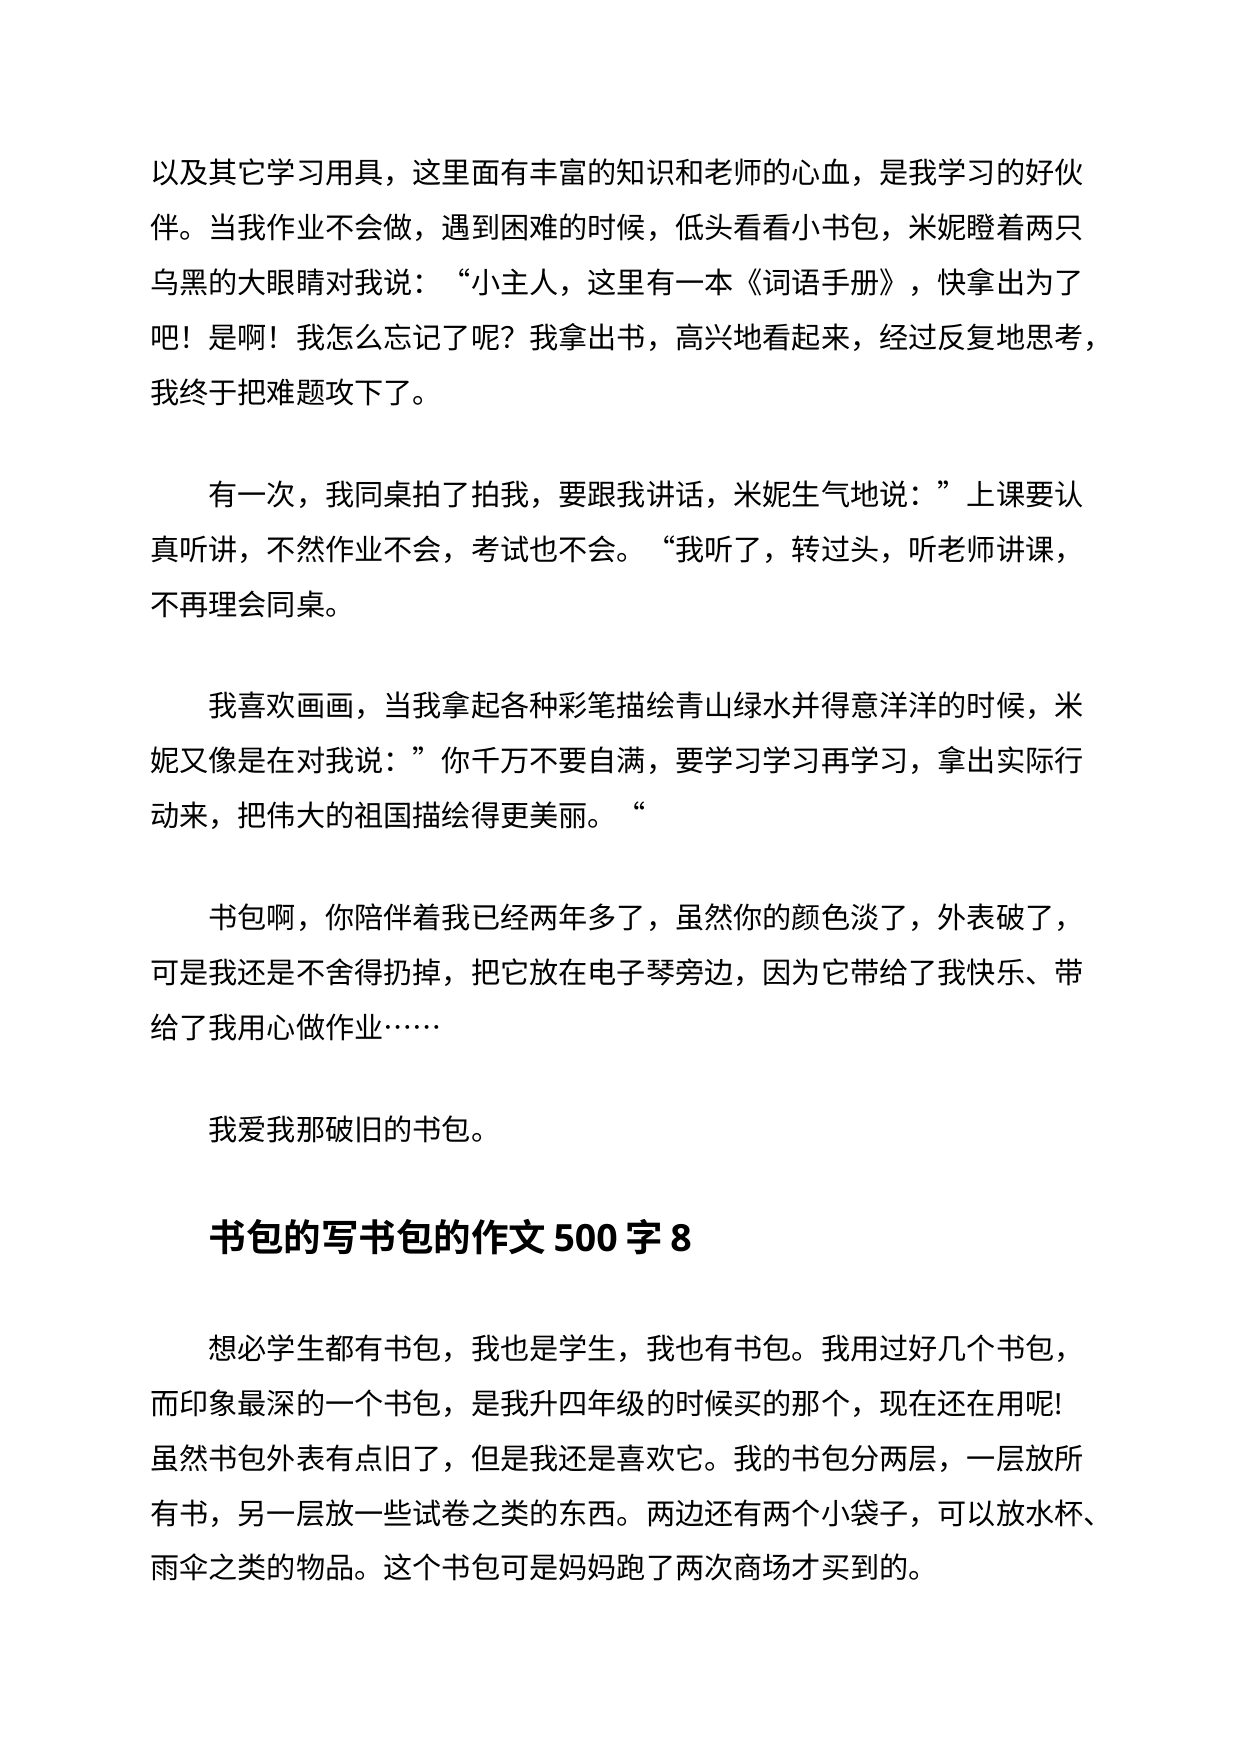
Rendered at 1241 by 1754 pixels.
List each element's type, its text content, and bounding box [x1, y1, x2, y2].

text 有一次，我同桌拍了拍我，要跟我讲话，米妮生气地说：”上课要认真听讲，不然作业不会，考试也不会。“我听了，转过头，听老师讲课，不再理会同桌。 [150, 471, 1090, 623]
text 书包啊，你陪伴着我已经两年多了，虽然你的颜色淡了，外表破了，可是我还是不舍得扔掉，把它放在电子琴旁边，因为它带给了我快乐、带给了我用心做作业…… [150, 894, 1090, 1047]
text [150, 150, 1090, 412]
text 想必学生都有书包，我也是学生，我也有书包。我用过好几个书包，而印象最深的一个书包，是我升四年级的时候买的那个，现在还在用呢!虽然书包外表有点旧了，但是我还是喜欢它。我的书包分两层，一层放所有书，另一层放一些试卷之类的东西。两边还有两个小袋子，可以放水杯、雨伞之类的物品。这个书包可是妈妈跑了两次商场才买到的。 [150, 1325, 1090, 1587]
text 我喜欢画画，当我拿起各种彩笔描绘青山绿水并得意洋洋的时候，米妮又像是在对我说：”你千万不要自满，要学习学习再学习，拿出实际行动来，把伟大的祖国描绘得更美丽。“ [150, 683, 1090, 835]
text 书包的写书包的作文500字8 [150, 1208, 1090, 1262]
text 我爱我那破旧的书包。 [150, 1106, 1090, 1148]
